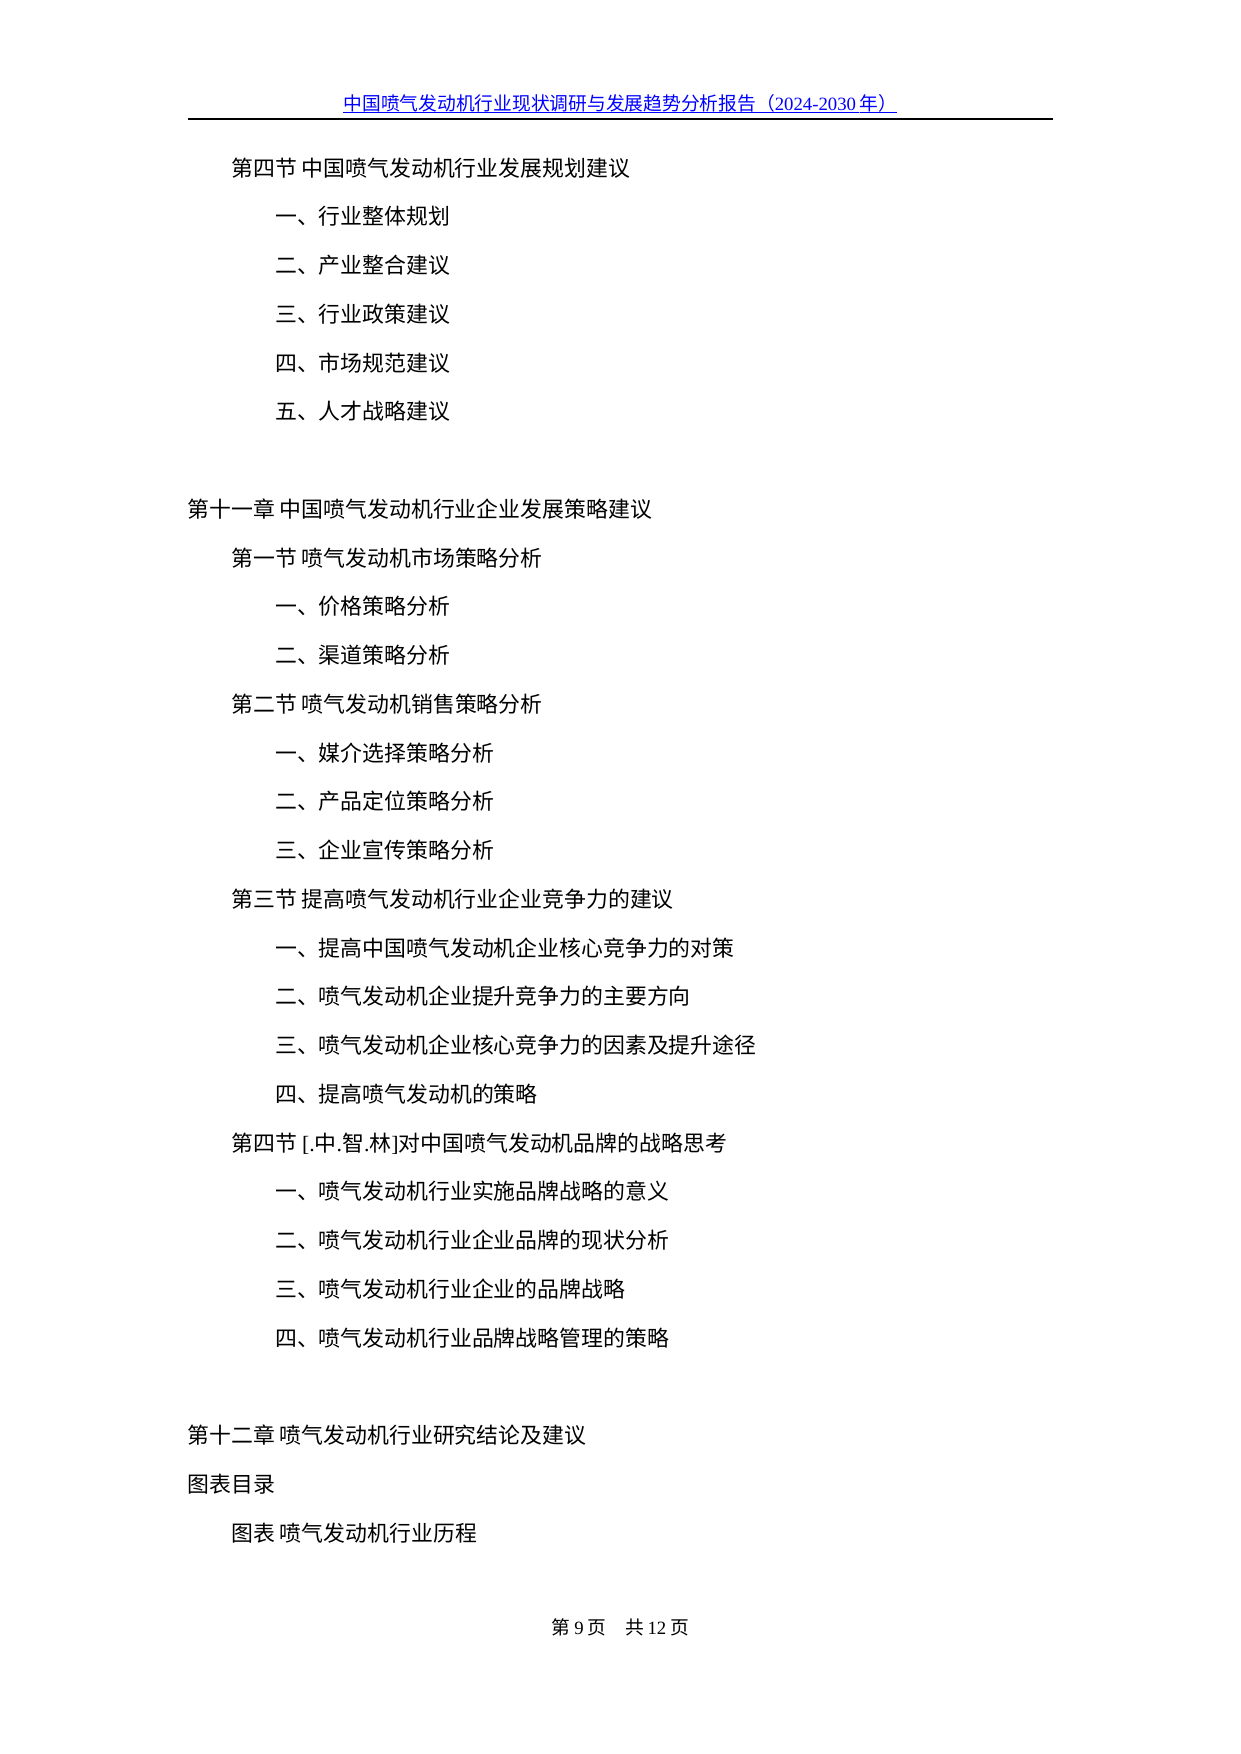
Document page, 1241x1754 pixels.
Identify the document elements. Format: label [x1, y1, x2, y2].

text [187, 150, 1053, 1548]
